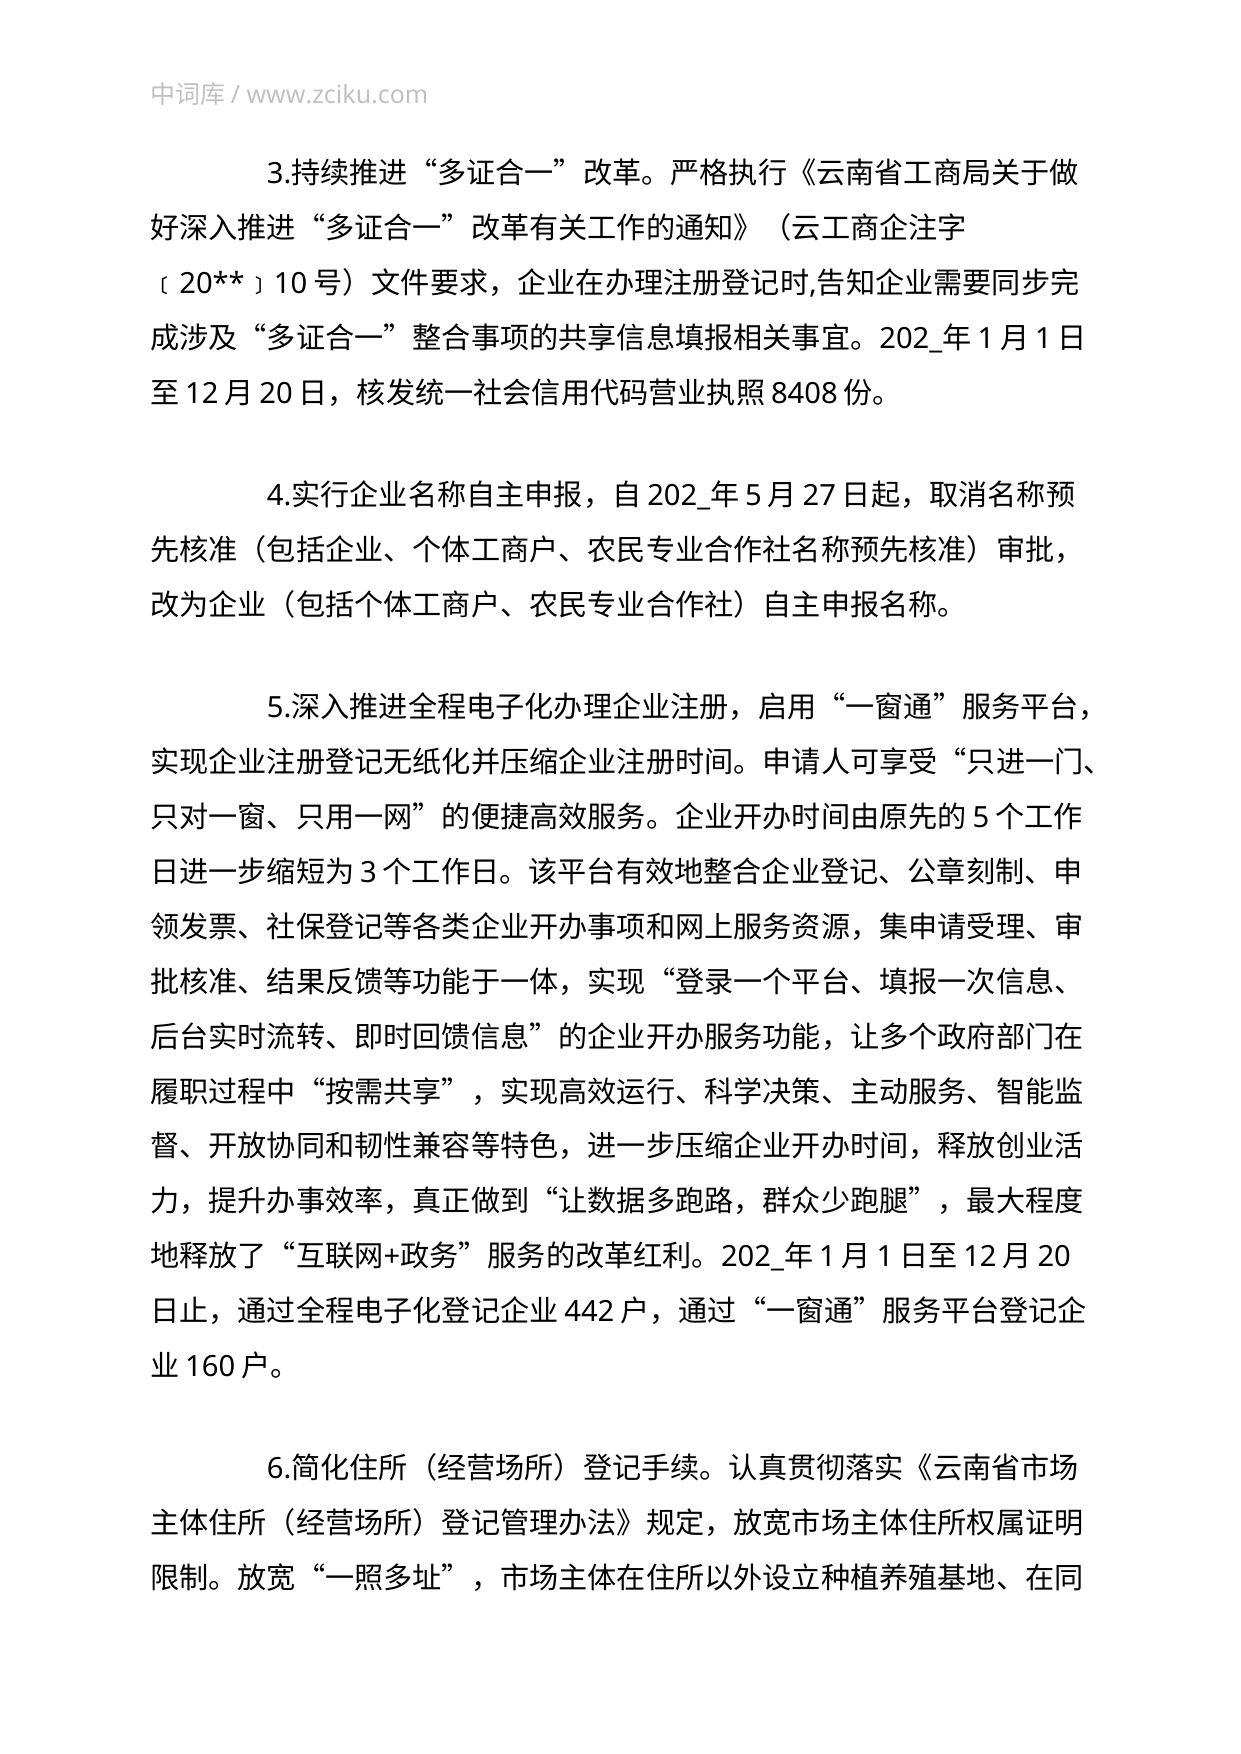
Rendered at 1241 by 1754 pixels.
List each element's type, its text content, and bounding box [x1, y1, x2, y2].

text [150, 1445, 1090, 1597]
text 4.实行企业名称自主申报，自202_年5月27日起，取消名称预先核准（包括企业、个体工商户、农民专业合作社名称预先核准）审批，改为企业（包括个体工商户、农民专业合作社）自主申报名称。 [150, 472, 1090, 624]
text 5.深入推进全程电子化办理企业注册，启用“一窗通”服务平台，实现企业注册登记无纸化并压缩企业注册时间。申请人可享受“只进一门、只对一窗、只用一网”的便捷高效服务。企业开办时间由原先的5个工作日进一步缩短为3个工作日。该平台有效地整合企业登记、公章刻制、申领发票、社保登记等各类企业开办事项和网上服务资源，集申请受理、审批核准、结果反馈等功能于一体，实现“登录一个平台、填报一次信息、后台实时流转、即时回馈信息”的企业开办服务功能，让多个政府部门在履职过程中“按需共享”，实现高效运行、科学决策、主动服务、智能监督、开放协同和韧性兼容等特色，进一步压缩企业开办时间，释放创业活力，提升办事效率，真正做到“让数据多跑路，群众少跑腿”，最大程度地释放了“互联网+政务”服务的改革红利。202_年1月1日至12月20日止，通过全程电子化登记企业442户，通过“一窗通”服务平台登记企业160户。 [150, 683, 1090, 1385]
text 3.持续推进“多证合一”改革。严格执行《云南省工商局关于做好深入推进“多证合一”改革有关工作的通知》（云工商企注字﹝20**﹞10号）文件要求，企业在办理注册登记时,告知企业需要同步完成涉及“多证合一”整合事项的共享信息填报相关事宜。202_年1月1日至12月20日，核发统一社会信用代码营业执照8408份。 [150, 150, 1090, 412]
